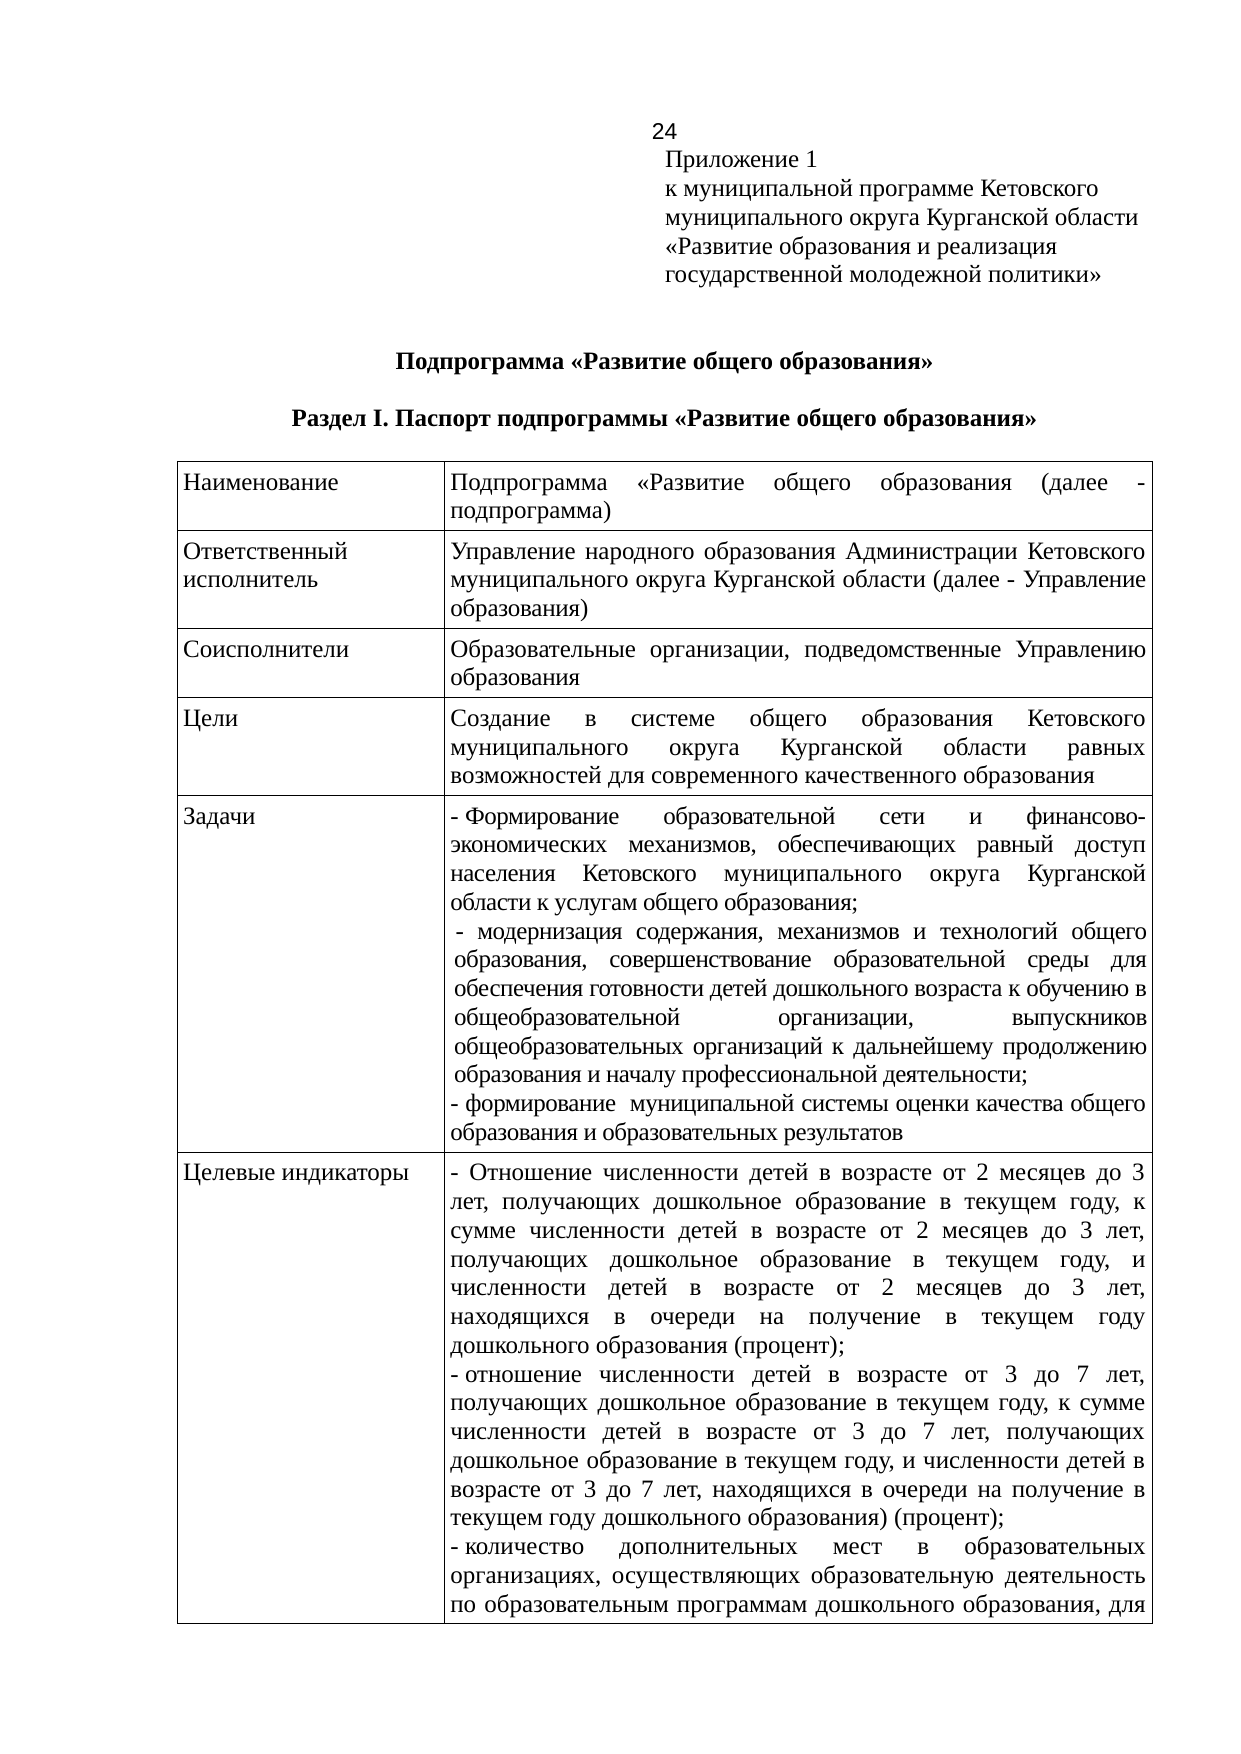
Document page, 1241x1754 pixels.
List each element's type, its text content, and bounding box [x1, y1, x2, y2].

table_cell Цели [178, 698, 444, 795]
table_cell Задачи [178, 796, 444, 1152]
text Раздел I. Паспорт подпрограммы «Развитие общего образования» [177, 403, 1152, 432]
table_cell - Формирование образовательной сети и финансово-экономических механизмов, обеспечивающих равный доступ населения Кетовского муниципального округа Курганской области к услугам общего образования; - модернизация содержания, механизмов и технологий общего образования, совершенствование образовательной среды для обеспечения готовности детей дошкольного возраста к обучению в общеобразовательной организации, выпускников общеобразовательных организаций к дальнейшему продолжению образования и началу профессиональной деятельности; - формирование муниципальной системы оценки качества общего образования и образовательных результатов [445, 796, 1152, 1152]
table_cell Целевые индикаторы [178, 1153, 444, 1623]
text к муниципальной программе Кетовского муниципального округа Курганской области «Развитие образования и реализация государственной молодежной политики» [665, 173, 1152, 288]
table_cell Создание в системе общего образования Кетовского муниципального округа Курганской области равных возможностей для современного качественного образования [445, 698, 1152, 795]
table_header Подпрограмма «Развитие общего образования (далее - подпрограмма) [445, 462, 1152, 530]
text Подпрограмма «Развитие общего образования» [177, 346, 1152, 374]
table_cell Управление народного образования Администрации Кетовского муниципального округа Курганской области (далее - Управление образования) [445, 531, 1152, 628]
text Приложение 1 [665, 144, 1152, 173]
table_cell Образовательные организации, подведомственные Управлению образования [445, 629, 1152, 697]
table_header Наименование [178, 462, 444, 530]
table_cell Соисполнители [178, 629, 444, 697]
table_cell Ответственный исполнитель [178, 531, 444, 628]
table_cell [445, 1153, 1152, 1623]
